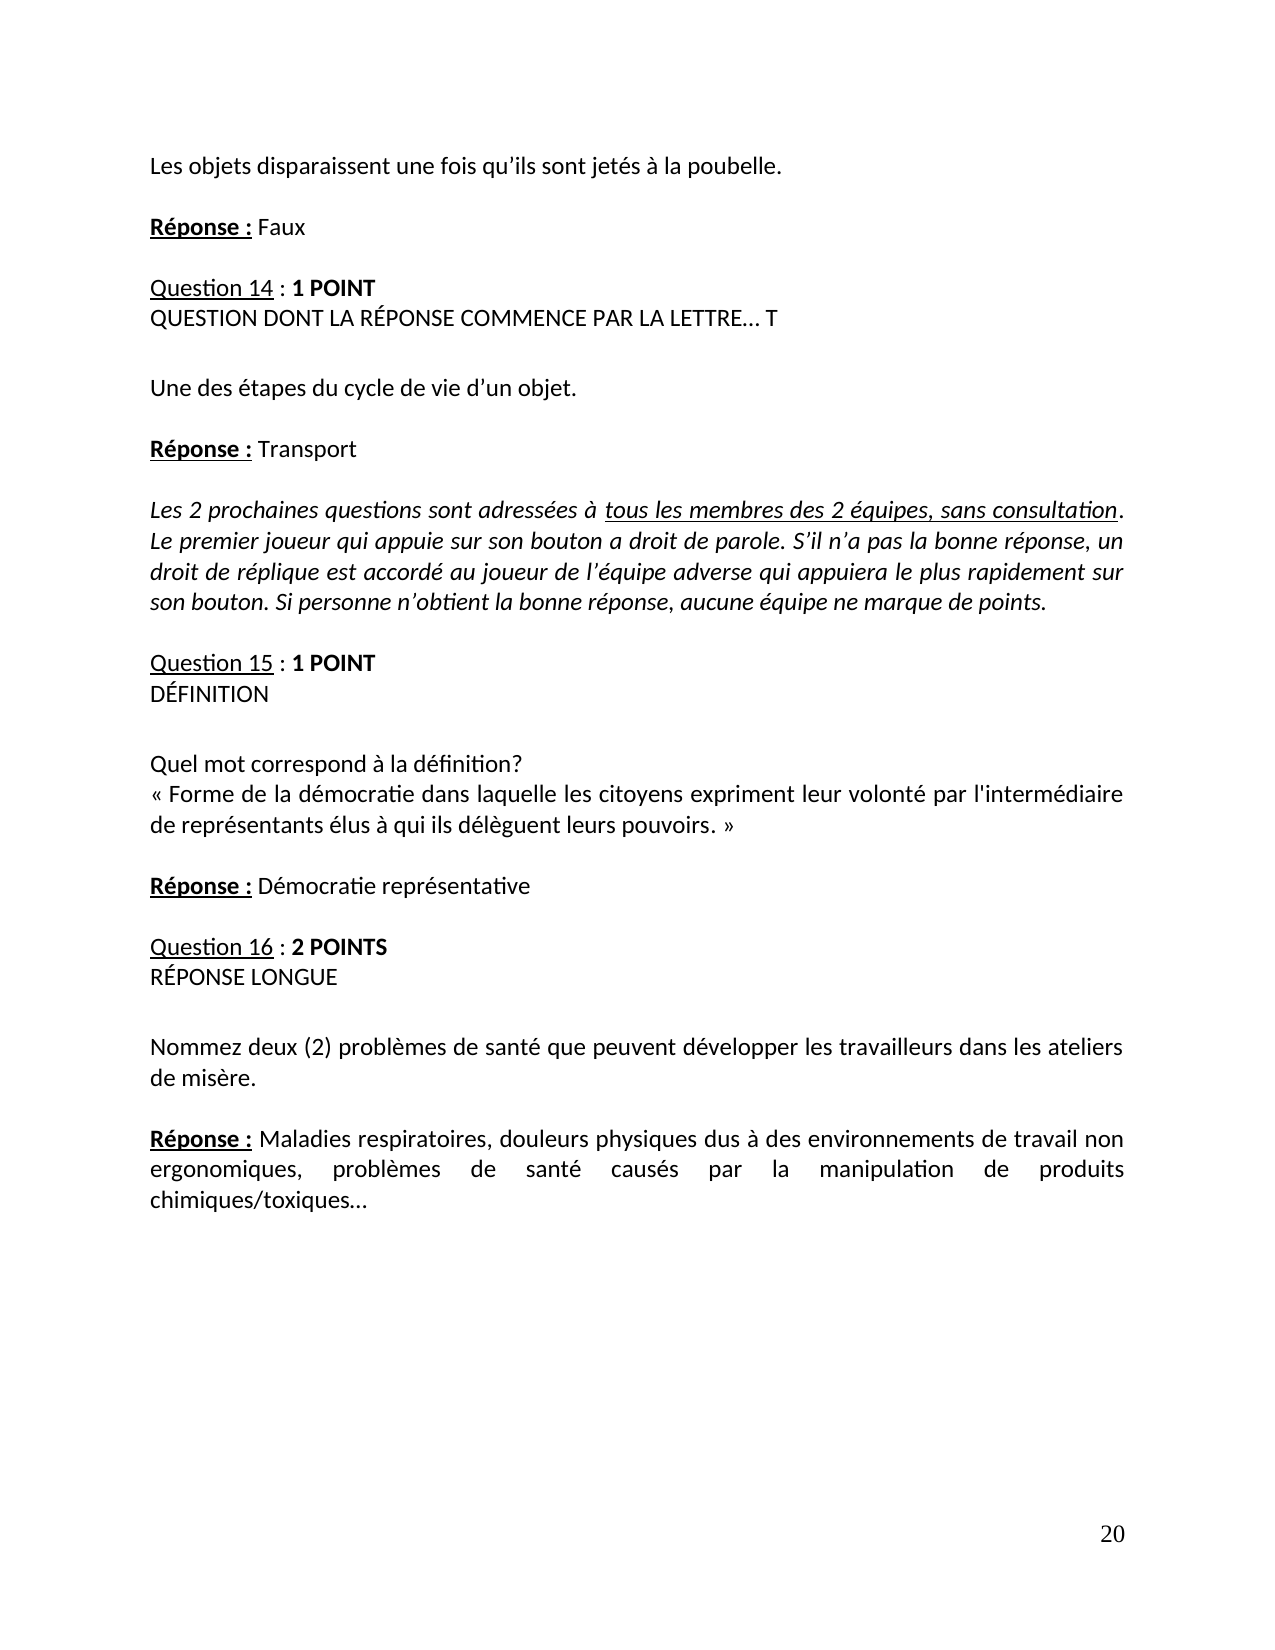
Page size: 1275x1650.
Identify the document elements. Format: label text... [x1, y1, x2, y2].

text Les objets disparaissent une fois qu’ils sont jetés à la poubelle. [150, 150, 1125, 181]
text Réponse : Transport [150, 434, 1125, 464]
text Réponse : Faux [150, 211, 1125, 242]
text Nommez deux (2) problèmes de santé que peuvent développer les travailleurs dans les ateliers de misère. [150, 1031, 1125, 1092]
text Une des étapes du cycle de vie d’un objet. [150, 373, 1125, 403]
text Réponse : Démocratie représentative [150, 870, 1125, 900]
text Question 14 : 1 POINT [150, 272, 1125, 303]
text Question 16 : 2 POINTS [150, 931, 1125, 961]
text Question 15 : 1 POINT [150, 647, 1125, 678]
text DÉFINITION [150, 678, 1125, 708]
text « Forme de la démocratie dans laquelle les citoyens expriment leur volonté par l'intermédiaire de représentants élus à qui ils délèguent leurs pouvoirs. » [150, 778, 1125, 839]
text Réponse : Maladies respiratoires, douleurs physiques dus à des environnements de travail non ergonomiques, problèmes de santé causés par la manipulation de produits chimiques/toxiques… [150, 1123, 1125, 1214]
text QUESTION DONT LA RÉPONSE COMMENCE PAR LA LETTRE… T [150, 303, 1125, 333]
text Quel mot correspond à la définition? [150, 748, 1125, 778]
text Les 2 prochaines questions sont adressées à tous les membres des 2 équipes, sans consultation. Le premier joueur qui appuie sur son bouton a droit de parole. S’il n’a pas la bonne réponse, un droit de réplique est accordé au joueur de l’équipe adverse qui appuiera le plus rapidement sur son bouton. Si personne n’obtient la bonne réponse, aucune équipe ne marque de points. [150, 495, 1125, 617]
text RÉPONSE LONGUE [150, 961, 1125, 992]
